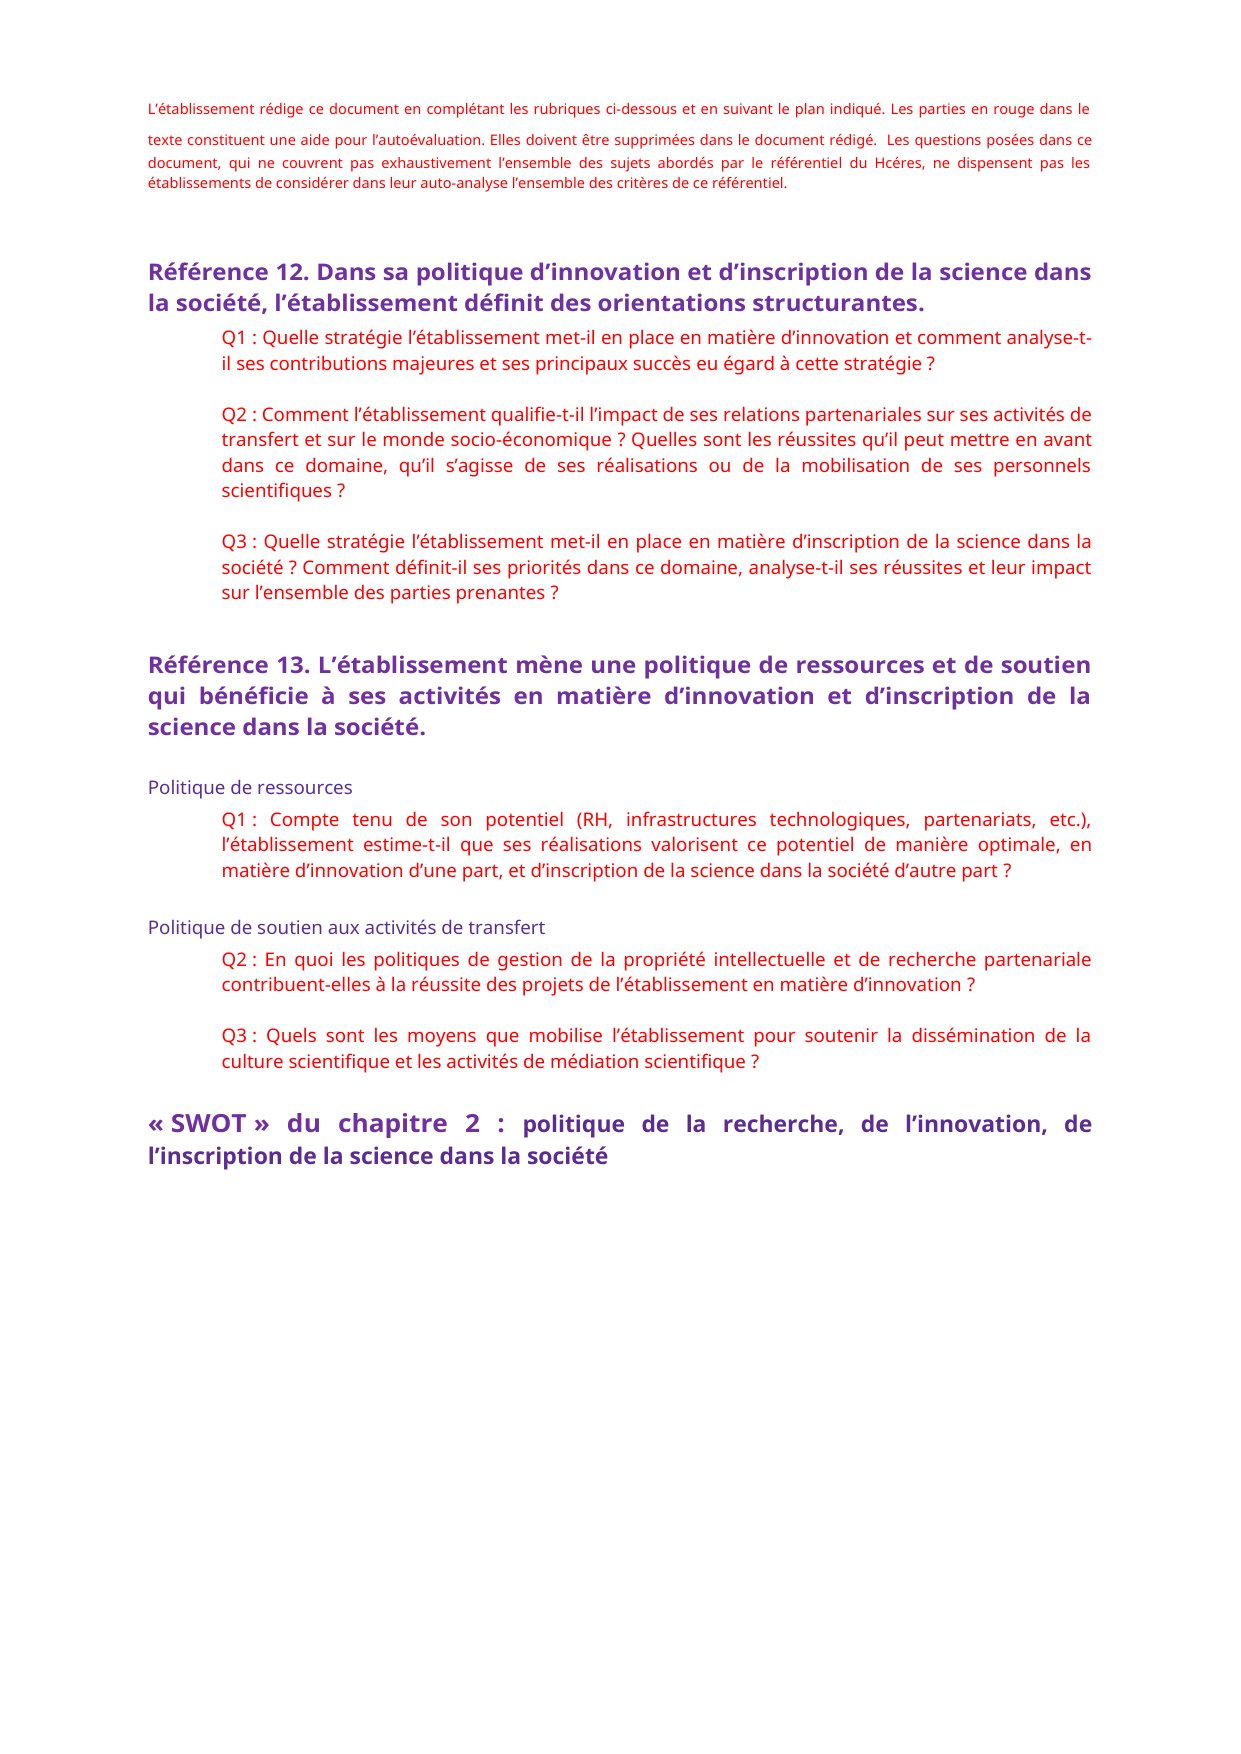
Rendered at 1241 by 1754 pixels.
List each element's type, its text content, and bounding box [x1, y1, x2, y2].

text Q3 : Quels sont les moyens que mobilise l’établissement pour soutenir la dissémination de la culture scientifique et les activités de médiation scientifique ? [221, 1023, 1093, 1074]
text Politique de ressources [148, 774, 1093, 800]
text Référence 12. Dans sa politique d’innovation et d’inscription de la science dans la société, l’établissement définit des orientations structurantes. [148, 256, 1093, 318]
text Q3 : Quelle stratégie l’établissement met-il en place en matière d’inscription de la science dans la société ? Comment définit-il ses priorités dans ce domaine, analyse-t-il ses réussites et leur impact sur l’ensemble des parties prenantes ? [221, 528, 1093, 605]
text Q2 : En quoi les politiques de gestion de la propriété intellectuelle et de recherche partenariale contribuent-elles à la réussite des projets de l’établissement en matière d’innovation ? [221, 946, 1093, 997]
text Q1 : Quelle stratégie l’établissement met-il en place en matière d’innovation et comment analyse-t-il ses contributions majeures et ses principaux succès eu égard à cette stratégie ? [221, 324, 1093, 375]
text « SWOT » du chapitre 2 : politique de la recherche, de l’innovation, de l’inscription de la science dans la société [148, 1106, 1093, 1171]
text Référence 13. L’établissement mène une politique de ressources et de soutien qui bénéficie à ses activités en matière d’innovation et d’inscription de la science dans la société. [148, 649, 1093, 742]
text Q1 : Compte tenu de son potentiel (RH, infrastructures technologiques, partenariats, etc.), l’établissement estime-t-il que ses réalisations valorisent ce potentiel de manière optimale, en matière d’innovation d’une part, et d’inscription de la science dans la société d’autre part ? [221, 806, 1093, 883]
text Politique de soutien aux activités de transfert [148, 914, 1093, 940]
text Q2 : Comment l’établissement qualifie-t-il l’impact de ses relations partenariales sur ses activités de transfert et sur le monde socio-économique ? Quelles sont les réussites qu’il peut mettre en avant dans ce domaine, qu’il s’agisse de ses réalisations ou de la mobilisation de ses personnels scientifiques ? [221, 401, 1093, 503]
